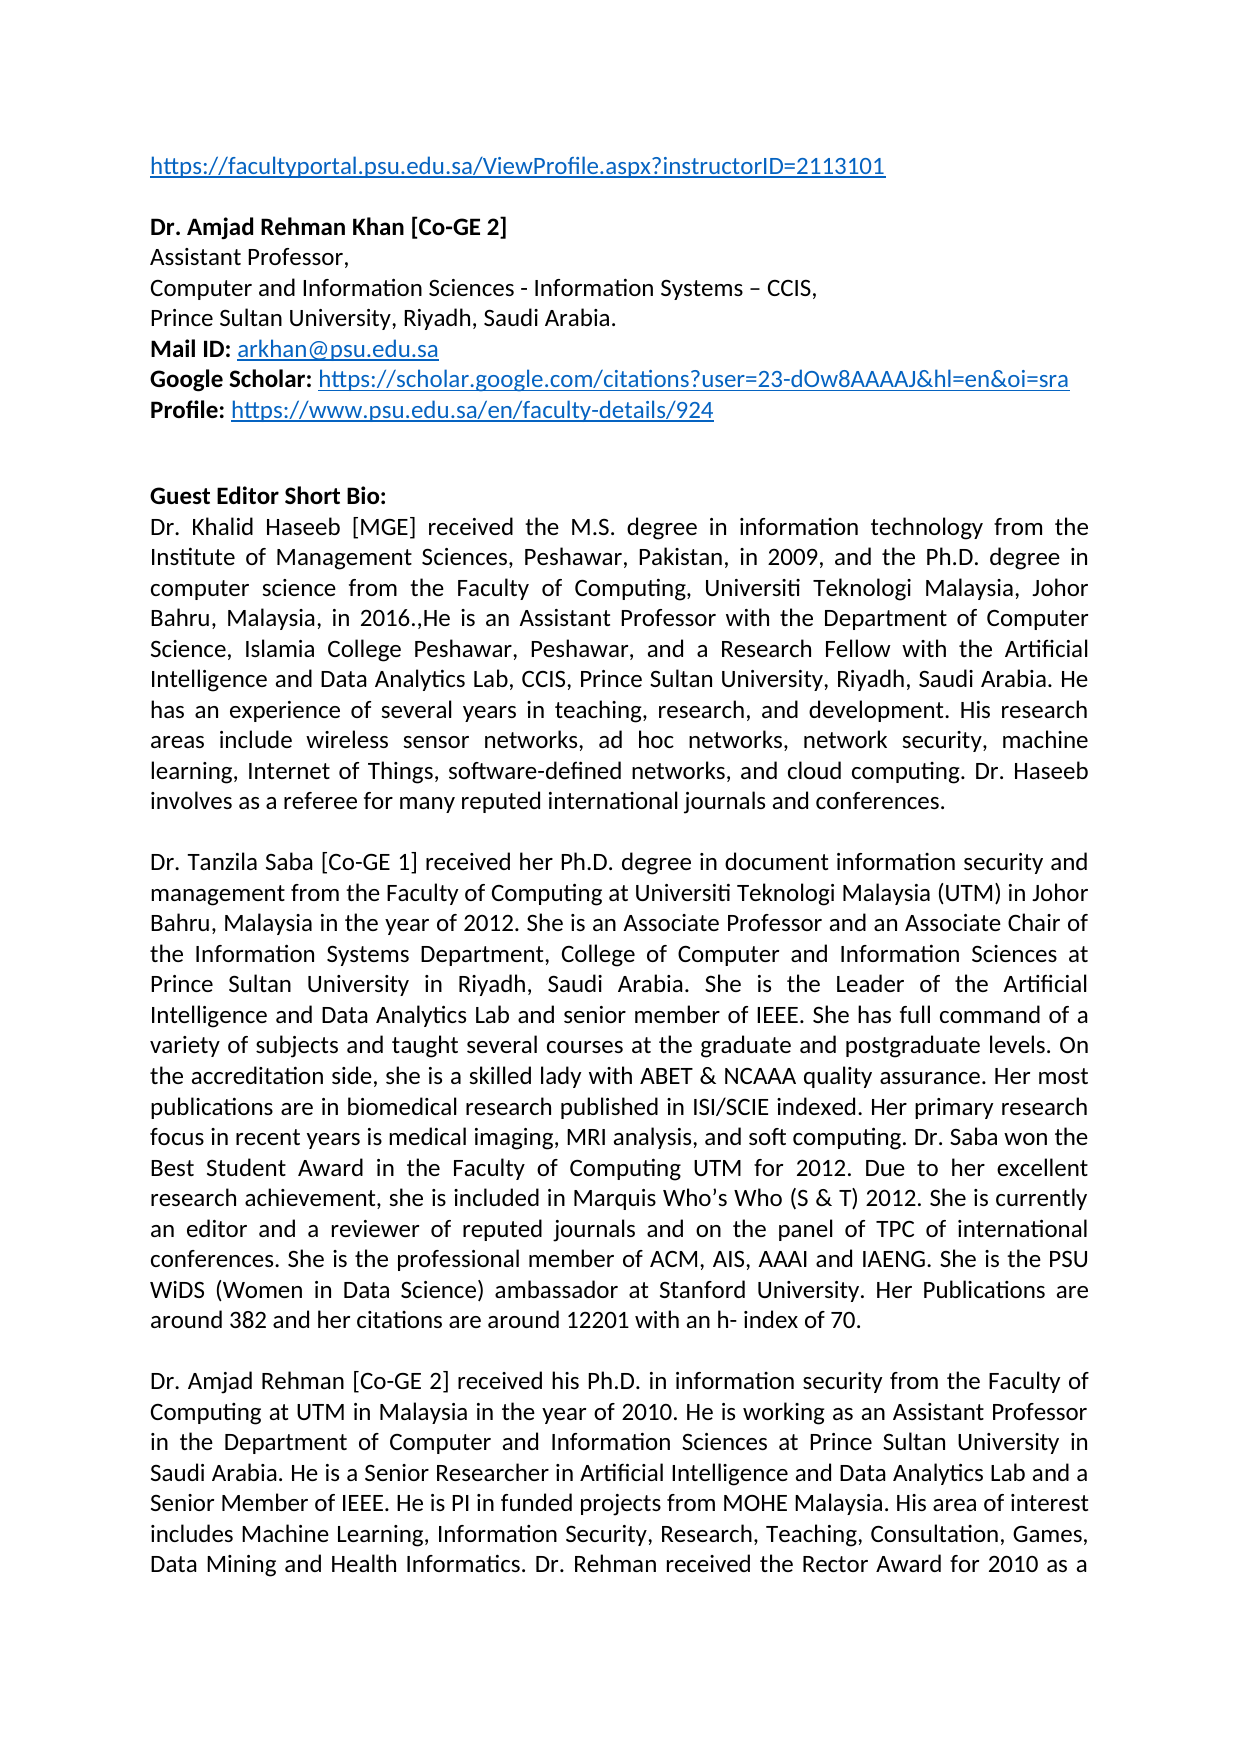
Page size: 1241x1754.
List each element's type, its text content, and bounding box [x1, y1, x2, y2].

text Dr. Tanzila Saba [Co-GE 1] received her Ph.D. degree in document information security and management from the Faculty of Computing at Universiti Teknologi Malaysia (UTM) in Johor Bahru, Malaysia in the year of 2012. She is an Associate Professor and an Associate Chair of the Information Systems Department, College of Computer and Information Sciences at Prince Sultan University in Riyadh, Saudi Arabia. She is the Leader of the Artificial Intelligence and Data Analytics Lab and senior member of IEEE. She has full command of a variety of subjects and taught several courses at the graduate and postgraduate levels. On the accreditation side, she is a skilled lady with ABET & NCAAA quality assurance. Her most publications are in biomedical research published in ISI/SCIE indexed. Her primary research focus in recent years is medical imaging, MRI analysis, and soft computing. Dr. Saba won the Best Student Award in the Faculty of Computing UTM for 2012. Due to her excellent research achievement, she is included in Marquis Who’s Who (S & T) 2012. She is currently an editor and a reviewer of reputed journals and on the panel of TPC of international conferences. She is the professional member of ACM, AIS, AAAI and IAENG. She is the PSU WiDS (Women in Data Science) ambassador at Stanford University. Her Publications are around 382 and her citations are around 12201 with an h- index of 70. [150, 846, 1090, 1335]
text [150, 1365, 1090, 1579]
text Mail ID: arkhan@psu.edu.sa [150, 333, 1090, 364]
text Profile: https://www.psu.edu.sa/en/faculty-details/924 [150, 394, 1090, 425]
text Prince Sultan University, Riyadh, Saudi Arabia. [150, 303, 1090, 333]
text Dr. Amjad Rehman Khan [Co-GE 2] [150, 211, 1090, 242]
text https://facultyportal.psu.edu.sa/ViewProfile.aspx?instructorID=2113101 [150, 150, 1090, 181]
text Computer and Information Sciences - Information Systems – CCIS, [150, 272, 1090, 303]
text Assistant Professor, [150, 242, 1090, 272]
text Dr. Khalid Haseeb [MGE] received the M.S. degree in information technology from the Institute of Management Sciences, Peshawar, Pakistan, in 2009, and the Ph.D. degree in computer science from the Faculty of Computing, Universiti Teknologi Malaysia, Johor Bahru, Malaysia, in 2016.,He is an Assistant Professor with the Department of Computer Science, Islamia College Peshawar, Peshawar, and a Research Fellow with the Artificial Intelligence and Data Analytics Lab, CCIS, Prince Sultan University, Riyadh, Saudi Arabia. He has an experience of several years in teaching, research, and development. His research areas include wireless sensor networks, ad hoc networks, network security, machine learning, Internet of Things, software-defined networks, and cloud computing. Dr. Haseeb involves as a referee for many reputed international journals and conferences. [150, 511, 1090, 816]
text Google Scholar: https://scholar.google.com/citations?user=23-dOw8AAAAJ&hl=en&oi=sra [150, 364, 1090, 394]
text Guest Editor Short Bio: [150, 480, 1090, 511]
